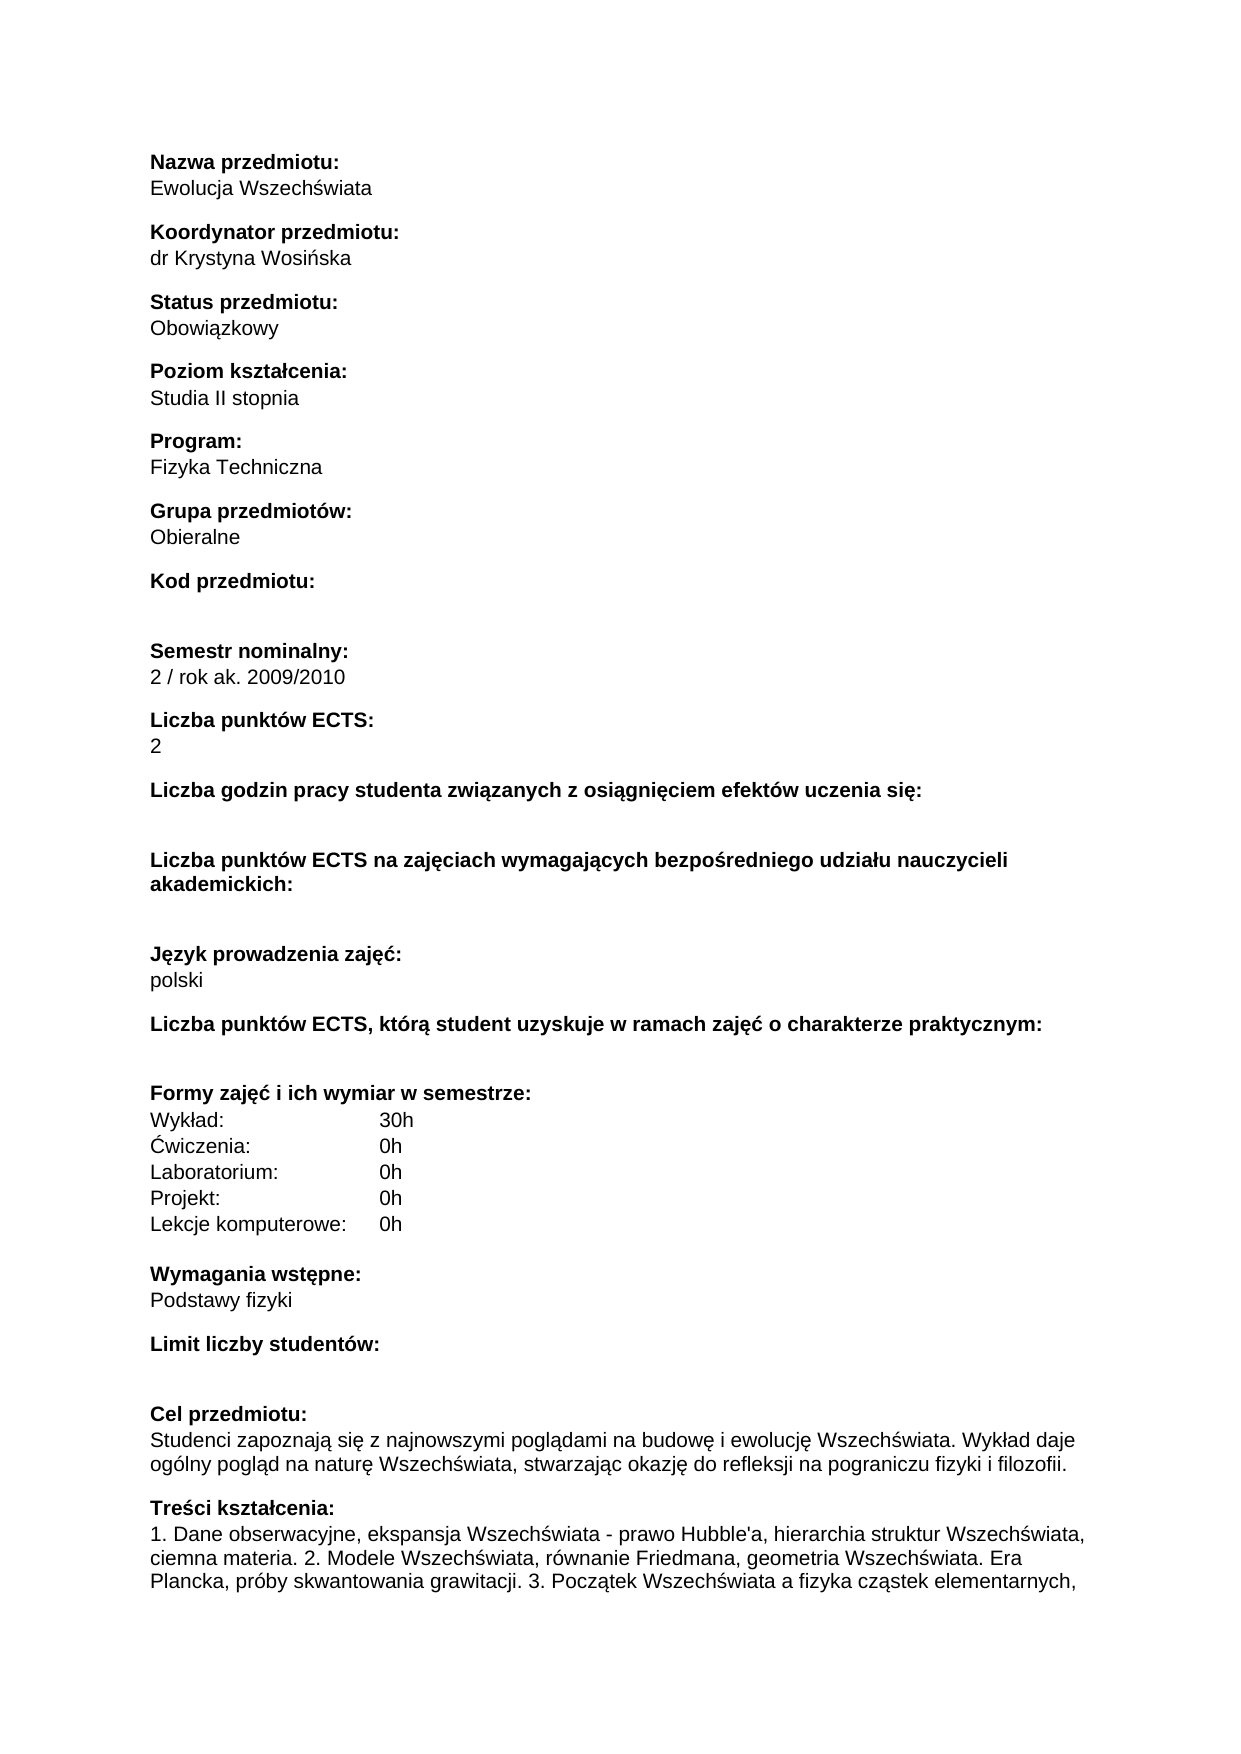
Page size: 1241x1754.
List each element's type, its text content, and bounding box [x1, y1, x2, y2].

text Liczba punktów ECTS, którą student uzyskuje w ramach zajęć o charakterze praktycznym: [150, 1011, 1090, 1035]
text Obieralne [150, 525, 1090, 549]
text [150, 1521, 1090, 1593]
text Obowiązkowy [150, 316, 1090, 339]
table_cell 0h [369, 1132, 597, 1158]
text Studenci zapoznają się z najnowszymi poglądami na budowę i ewolucję Wszechświata. Wykład daje ogólny pogląd na naturę Wszechświata, stwarzając okazję do refleksji na pograniczu fizyki i filozofii. [150, 1428, 1090, 1476]
table_cell 0h [369, 1158, 597, 1184]
text Język prowadzenia zajęć: [150, 942, 1090, 966]
text Studia II stopnia [150, 385, 1090, 409]
table_cell Ćwiczenia: [140, 1134, 367, 1158]
text dr Krystyna Wosińska [150, 246, 1090, 270]
text Liczba punktów ECTS na zajęciach wymagających bezpośredniego udziału nauczycieli akademickich: [150, 848, 1090, 896]
table_cell Projekt: [140, 1186, 367, 1210]
text Treści kształcenia: [150, 1495, 1090, 1519]
text Liczba punktów ECTS: [150, 708, 1090, 732]
table_header Wykład: [140, 1108, 367, 1132]
text Wymagania wstępne: [150, 1262, 1090, 1286]
text Grupa przedmiotów: [150, 499, 1090, 523]
text Fizyka Techniczna [150, 455, 1090, 479]
text 2 / rok ak. 2009/2010 [150, 664, 1090, 688]
text Koordynator przedmiotu: [150, 220, 1090, 244]
table_cell Lekcje komputerowe: [140, 1212, 367, 1236]
text Nazwa przedmiotu: [150, 150, 1090, 174]
table_cell Laboratorium: [140, 1160, 367, 1184]
text Podstawy fizyki [150, 1288, 1090, 1312]
text Limit liczby studentów: [150, 1332, 1090, 1356]
table_header 30h [369, 1108, 597, 1132]
text Program: [150, 429, 1090, 453]
text 2 [150, 734, 1090, 758]
text polski [150, 968, 1090, 992]
table_cell 0h [369, 1210, 597, 1236]
text Liczba godzin pracy studenta związanych z osiągnięciem efektów uczenia się: [150, 778, 1090, 802]
text Kod przedmiotu: [150, 569, 1090, 593]
table_cell 0h [369, 1184, 597, 1210]
text Semestr nominalny: [150, 638, 1090, 662]
text Formy zajęć i ich wymiar w semestrze: [150, 1081, 1090, 1105]
text Ewolucja Wszechświata [150, 176, 1090, 200]
text Cel przedmiotu: [150, 1402, 1090, 1426]
text Poziom kształcenia: [150, 359, 1090, 383]
text Status przedmiotu: [150, 289, 1090, 313]
